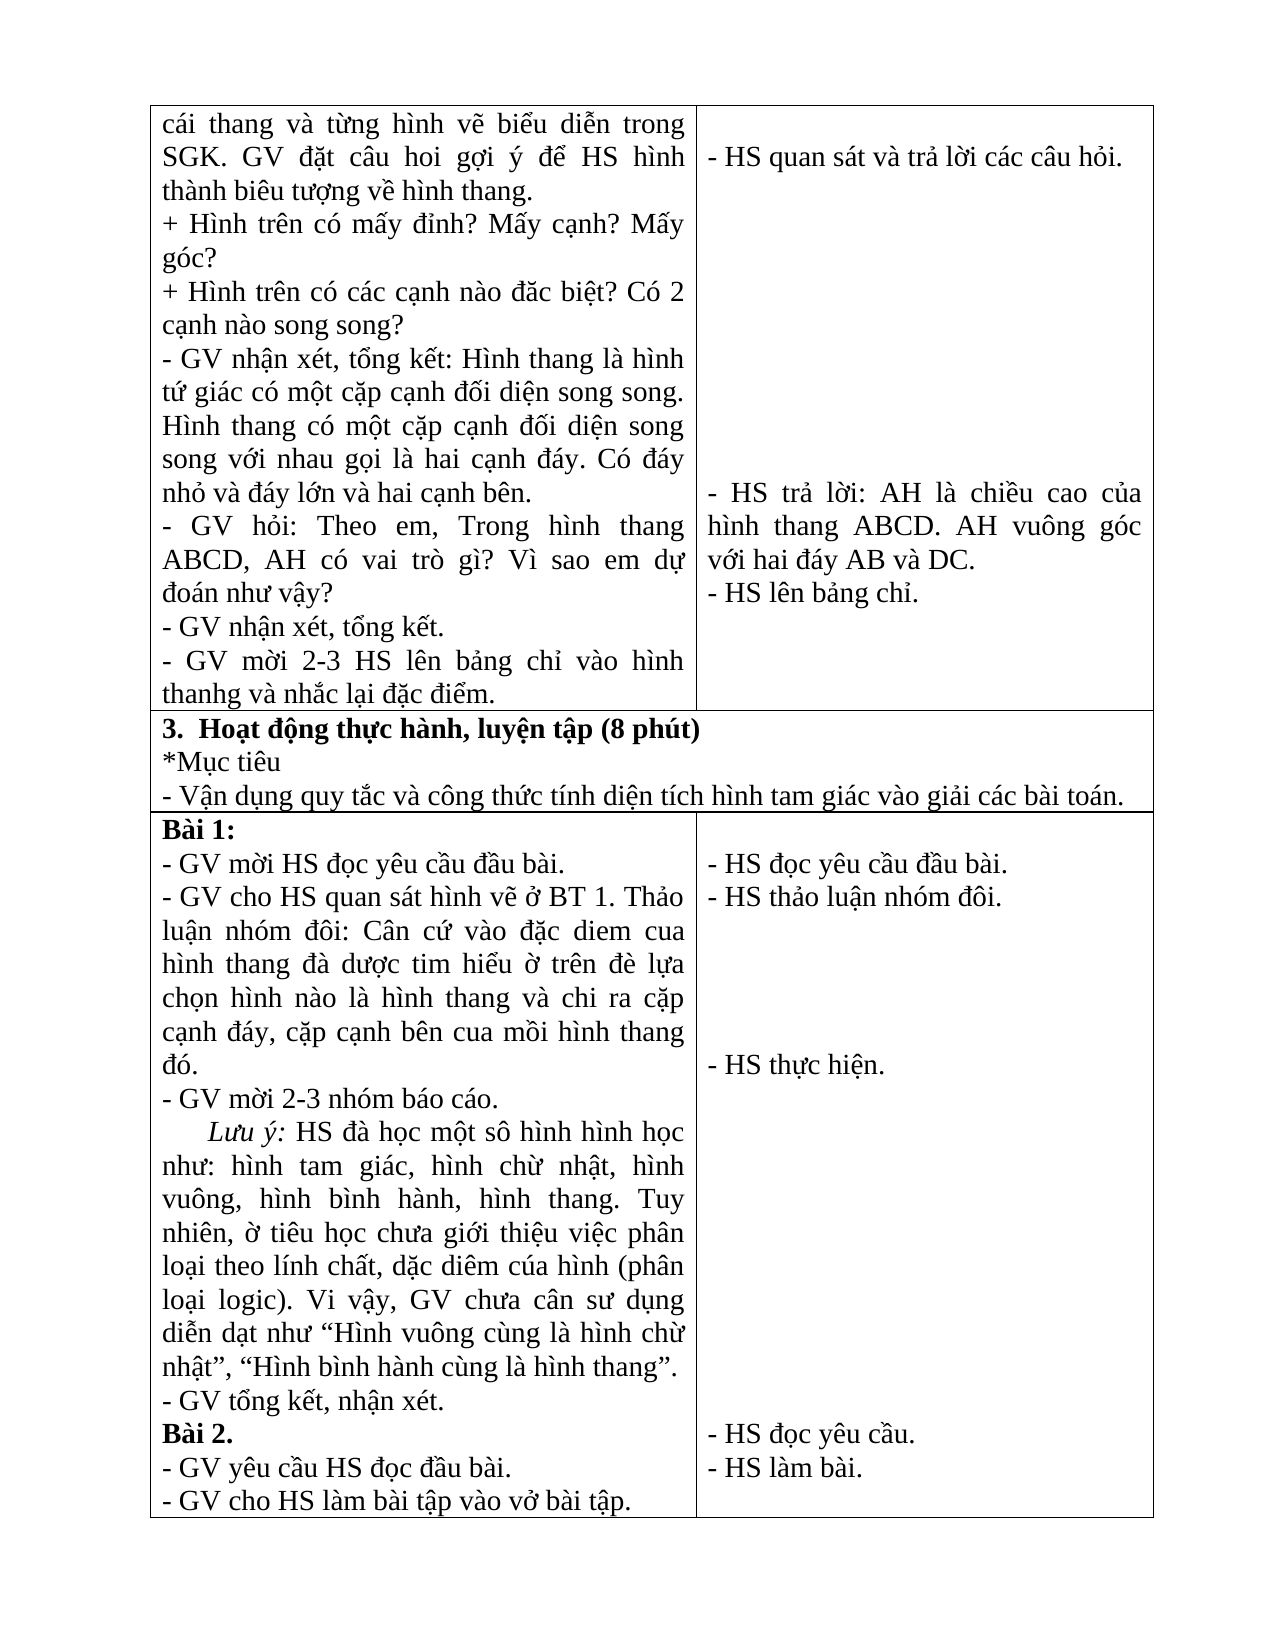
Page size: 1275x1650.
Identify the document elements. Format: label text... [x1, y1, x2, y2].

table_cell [151, 106, 696, 710]
table_cell 3. Hoạt động thực hành, luyện tập (8 phút) *Mục tiêu - Vận dụng quy tắc và công thức tính diện tích hình tam giác vào giải các bài toán. [151, 711, 1153, 811]
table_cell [697, 813, 1153, 1517]
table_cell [151, 813, 696, 1517]
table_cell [697, 106, 1153, 710]
